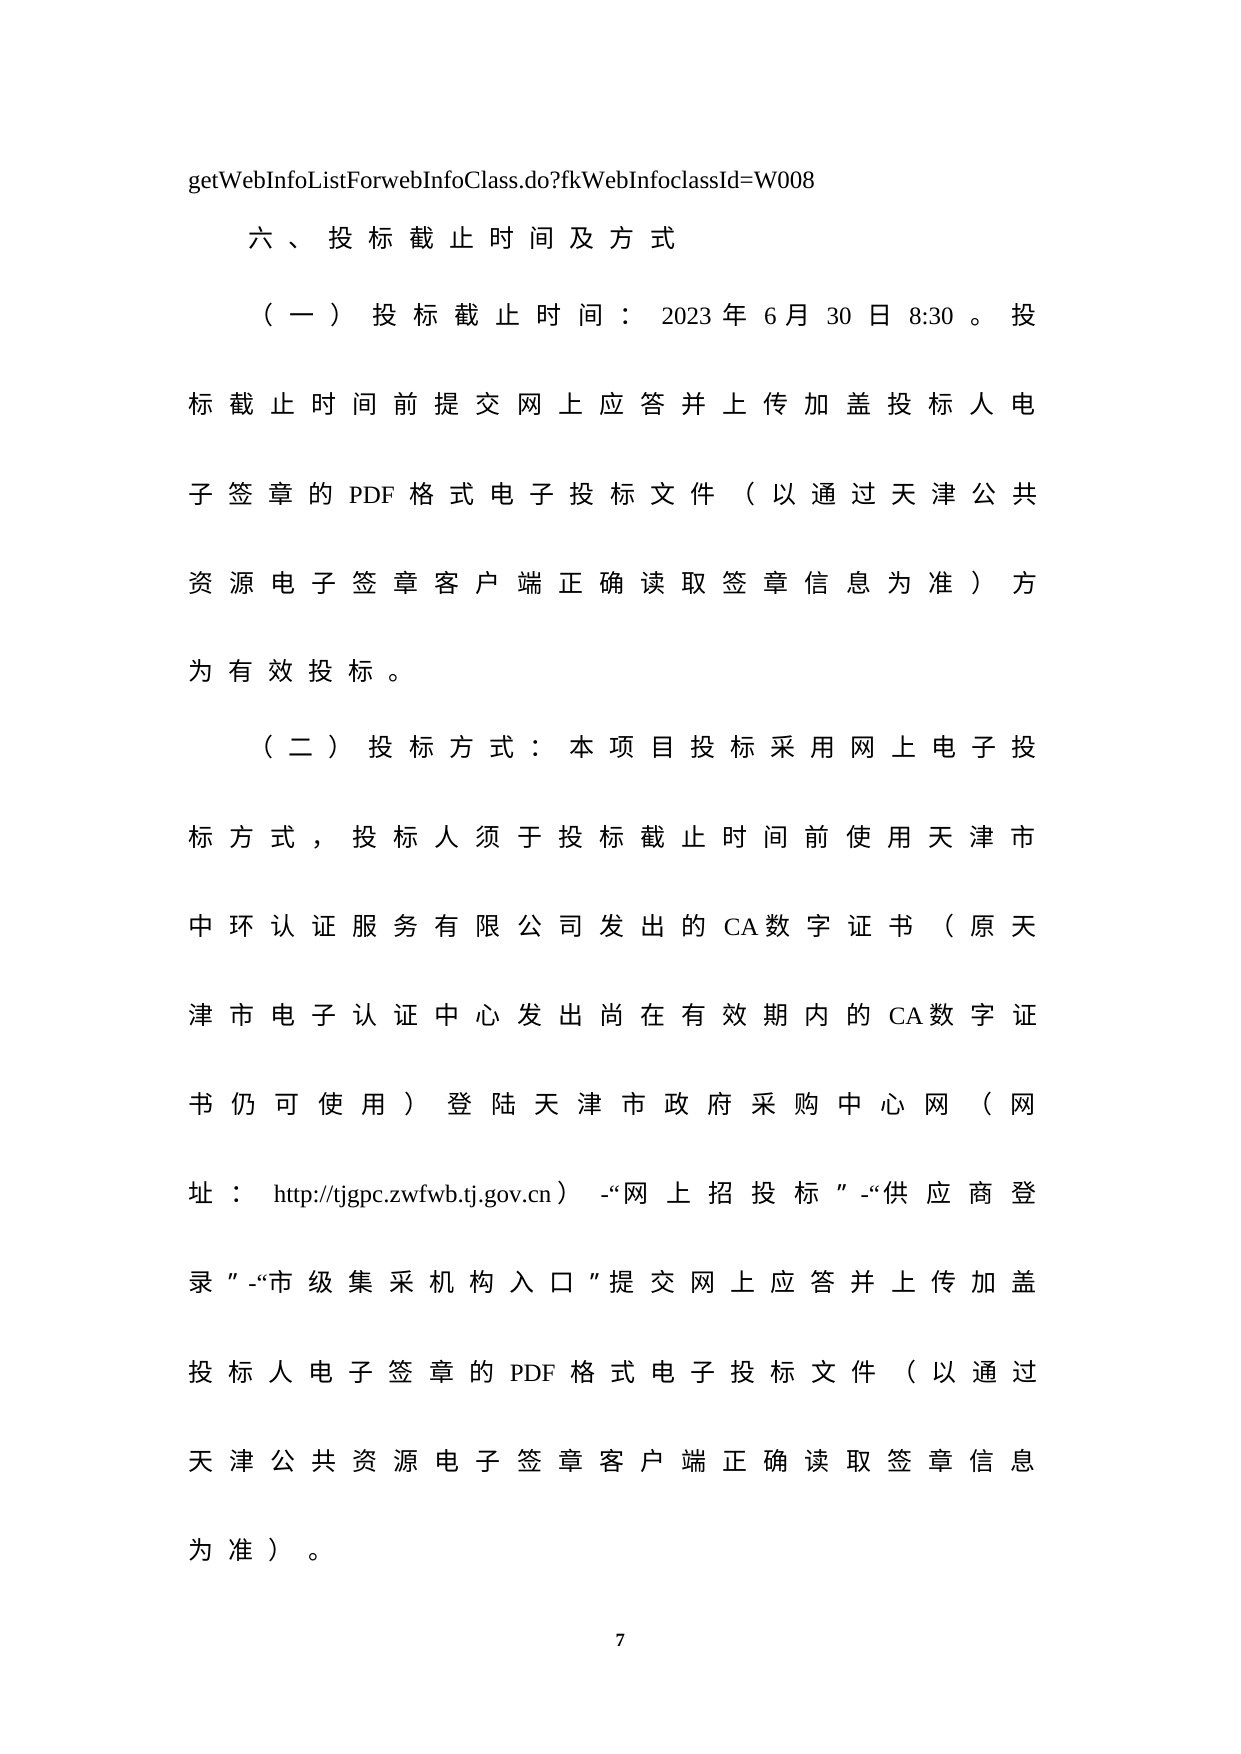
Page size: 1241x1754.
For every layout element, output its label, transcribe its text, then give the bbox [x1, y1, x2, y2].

text 六、投标截止时间及方式 [188, 208, 1052, 268]
text （一）投标截止时间：2023年6月30日8:30。投标截止时间前提交网上应答并上传加盖投标人电子签章的PDF格式电子投标文件（以通过天津公共资源电子签章客户端正确读取签章信息为准）方为有效投标。 [188, 285, 1052, 701]
text （二）投标方式：本项目投标采用网上电子投标方式，投标人须于投标截止时间前使用天津市中环认证服务有限公司发出的CA数字证书（原天津市电子认证中心发出尚在有效期内的CA数字证书仍可使用）登陆天津市政府采购中心网（网址：http://tjgpc.zwfwb.tj.gov.cn）-“网上招投标”-“供应商登录”-“市级集采机构入口”提交网上应答并上传加盖投标人电子签章的PDF格式电子投标文件（以通过天津公共资源电子签章客户端正确读取签章信息为准）。 [188, 717, 1052, 1578]
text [188, 164, 1052, 194]
